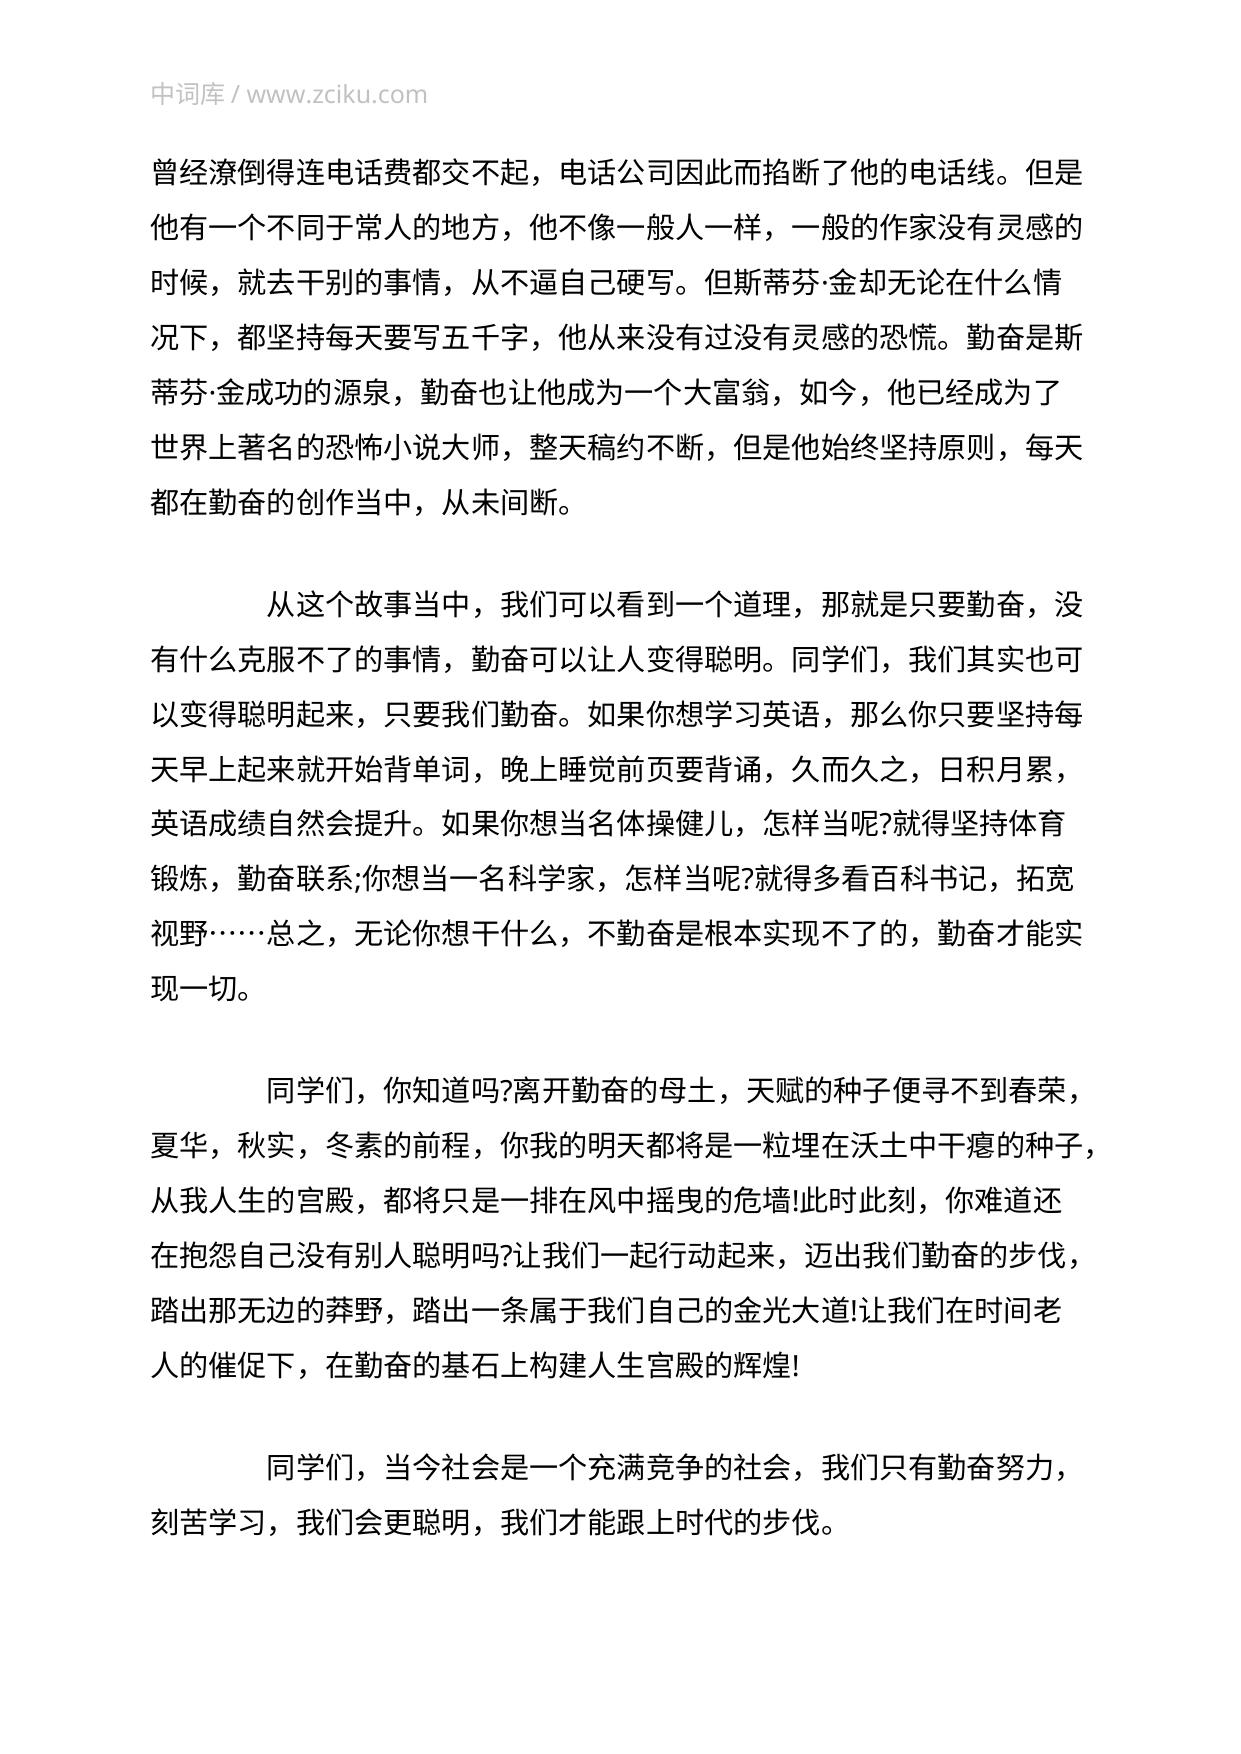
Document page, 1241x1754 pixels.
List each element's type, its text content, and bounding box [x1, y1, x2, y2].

text 同学们，当今社会是一个充满竞争的社会，我们只有勤奋努力，刻苦学习，我们会更聪明，我们才能跟上时代的步伐。 [150, 1444, 1090, 1542]
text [150, 150, 1090, 522]
text 同学们，你知道吗?离开勤奋的母土，天赋的种子便寻不到春荣，夏华，秋实，冬素的前程，你我的明天都将是一粒埋在沃土中干瘪的种子，从我人生的宫殿，都将只是一排在风中摇曳的危墙!此时此刻，你难道还在抱怨自己没有别人聪明吗?让我们一起行动起来，迈出我们勤奋的步伐，踏出那无边的莽野，踏出一条属于我们自己的金光大道!让我们在时间老人的催促下，在勤奋的基石上构建人生宫殿的辉煌! [150, 1068, 1090, 1385]
text 从这个故事当中，我们可以看到一个道理，那就是只要勤奋，没有什么克服不了的事情，勤奋可以让人变得聪明。同学们，我们其实也可以变得聪明起来，只要我们勤奋。如果你想学习英语，那么你只要坚持每天早上起来就开始背单词，晚上睡觉前页要背诵，久而久之，日积月累，英语成绩自然会提升。如果你想当名体操健儿，怎样当呢?就得坚持体育锻炼，勤奋联系;你想当一名科学家，怎样当呢?就得多看百科书记，拓宽视野……总之，无论你想干什么，不勤奋是根本实现不了的，勤奋才能实现一切。 [150, 581, 1090, 1008]
